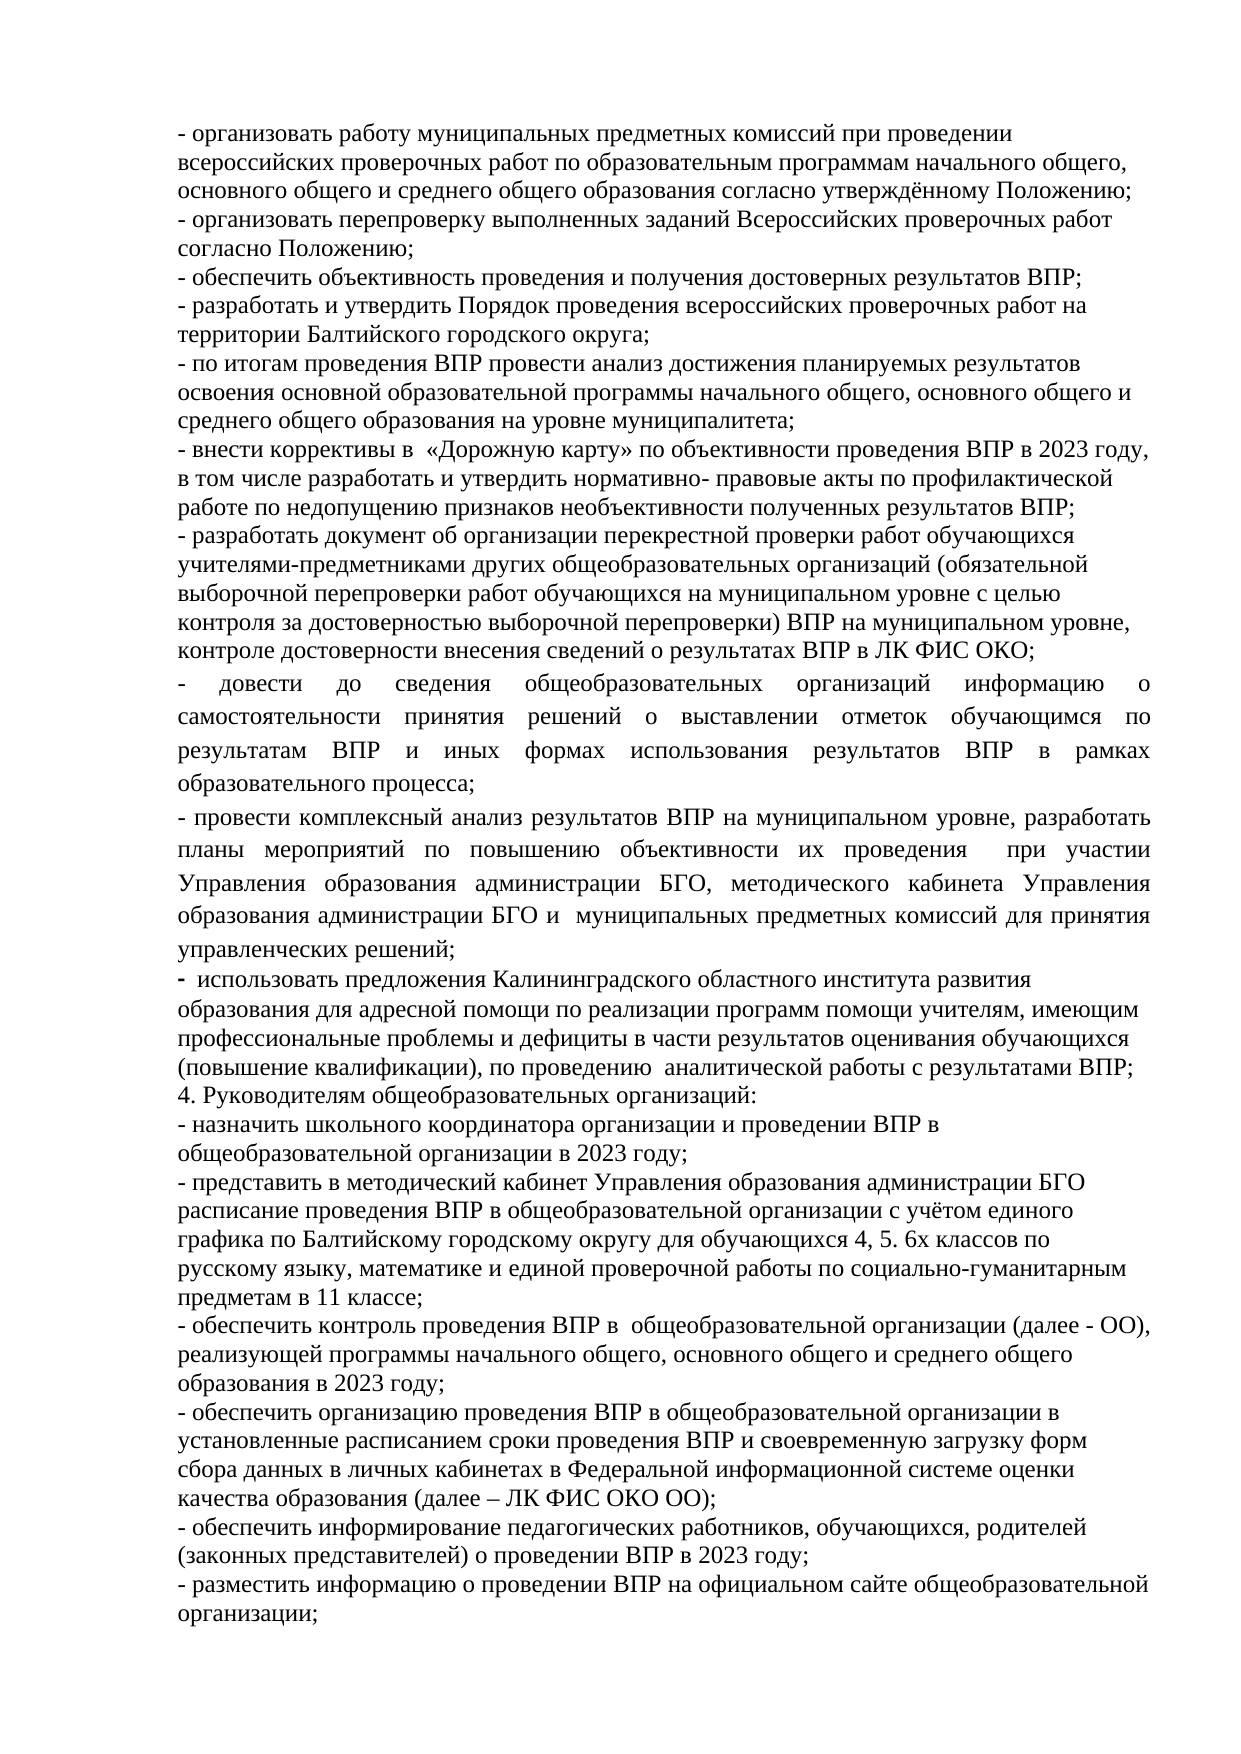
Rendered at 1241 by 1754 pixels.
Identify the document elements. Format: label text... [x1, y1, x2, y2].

text - обеспечить информирование педагогических работников, обучающихся, родителей (законных представителей) о проведении ВПР в 2023 году; [177, 1512, 1152, 1569]
text - организовать перепроверку выполненных заданий Всероссийских проверочных работ согласно Положению; [177, 204, 1152, 262]
text - обеспечить контроль проведения ВПР в общеобразовательной организации (далее - ОО), реализующей программы начального общего, основного общего и среднего общего образования в 2023 году; [177, 1310, 1152, 1397]
text - по итогам проведения ВПР провести анализ достижения планируемых результатов освоения основной образовательной программы начального общего, основного общего и среднего общего образования на уровне муниципалитета; [177, 348, 1152, 434]
text - довести до сведения общеобразовательных организаций информацию о самостоятельности принятия решений о выставлении отметок обучающимся по результатам ВПР и иных формах использования результатов ВПР в рамках образовательного процесса; [177, 664, 1152, 798]
text - разработать и утвердить Порядок проведения всероссийских проверочных работ на территории Балтийского городского округа; [177, 291, 1152, 348]
text - обеспечить организацию проведения ВПР в общеобразовательной организации в установленные расписанием сроки проведения ВПР и своевременную загрузку форм сбора данных в личных кабинетах в Федеральной информационной системе оценки качества образования (далее – ЛК ФИС ОКО ОО); [177, 1397, 1152, 1512]
text 4. Руководителям общеобразовательных организаций: [177, 1080, 1152, 1109]
text - разработать документ об организации перекрестной проверки работ обучающихся учителями-предметниками других общеобразовательных организаций (обязательной выборочной перепроверки работ обучающихся на муниципальном уровне с целью контроля за достоверностью выборочной перепроверки) ВПР на муниципальном уровне, контроле достоверности внесения сведений о результатах ВПР в ЛК ФИС ОКО; [177, 521, 1152, 664]
text - разместить информацию о проведении ВПР на официальном сайте общеобразовательной организации; [177, 1569, 1152, 1627]
text - внести коррективы в «Дорожную карту» по объективности проведения ВПР в 2023 году, в том числе разработать и утвердить нормативно- правовые акты по профилактической работе по недопущению признаков необъективности полученных результатов ВПР; [177, 434, 1152, 521]
text - назначить школьного координатора организации и проведении ВПР в общеобразовательной организации в 2023 году; [177, 1109, 1152, 1167]
text - представить в методический кабинет Управления образования администрации БГО расписание проведения ВПР в общеобразовательной организации с учётом единого графика по Балтийскому городскому округу для обучающихся 4, 5. 6х классов по русскому языку, математике и единой проверочной работы по социально-гуманитарным предметам в 11 классе; [177, 1167, 1152, 1310]
text - организовать работу муниципальных предметных комиссий при проведении всероссийских проверочных работ по образовательным программам начального общего, основного общего и среднего общего образования согласно утверждённому Положению; [177, 118, 1152, 204]
text - использовать предложения Калининградского областного института развития образования для адресной помощи по реализации программ помощи учителям, имеющим профессиональные проблемы и дефициты в части результатов оценивания обучающихся (повышение квалификации), по проведению аналитической работы с результатами ВПР; [177, 964, 1152, 1080]
text - провести комплексный анализ результатов ВПР на муниципальном уровне, разработать планы мероприятий по повышению объективности их проведения при участии Управления образования администрации БГО, методического кабинета Управления образования администрации БГО и муниципальных предметных комиссий для принятия управленческих решений; [177, 798, 1152, 964]
text - обеспечить объективность проведения и получения достоверных результатов ВПР; [177, 262, 1152, 291]
